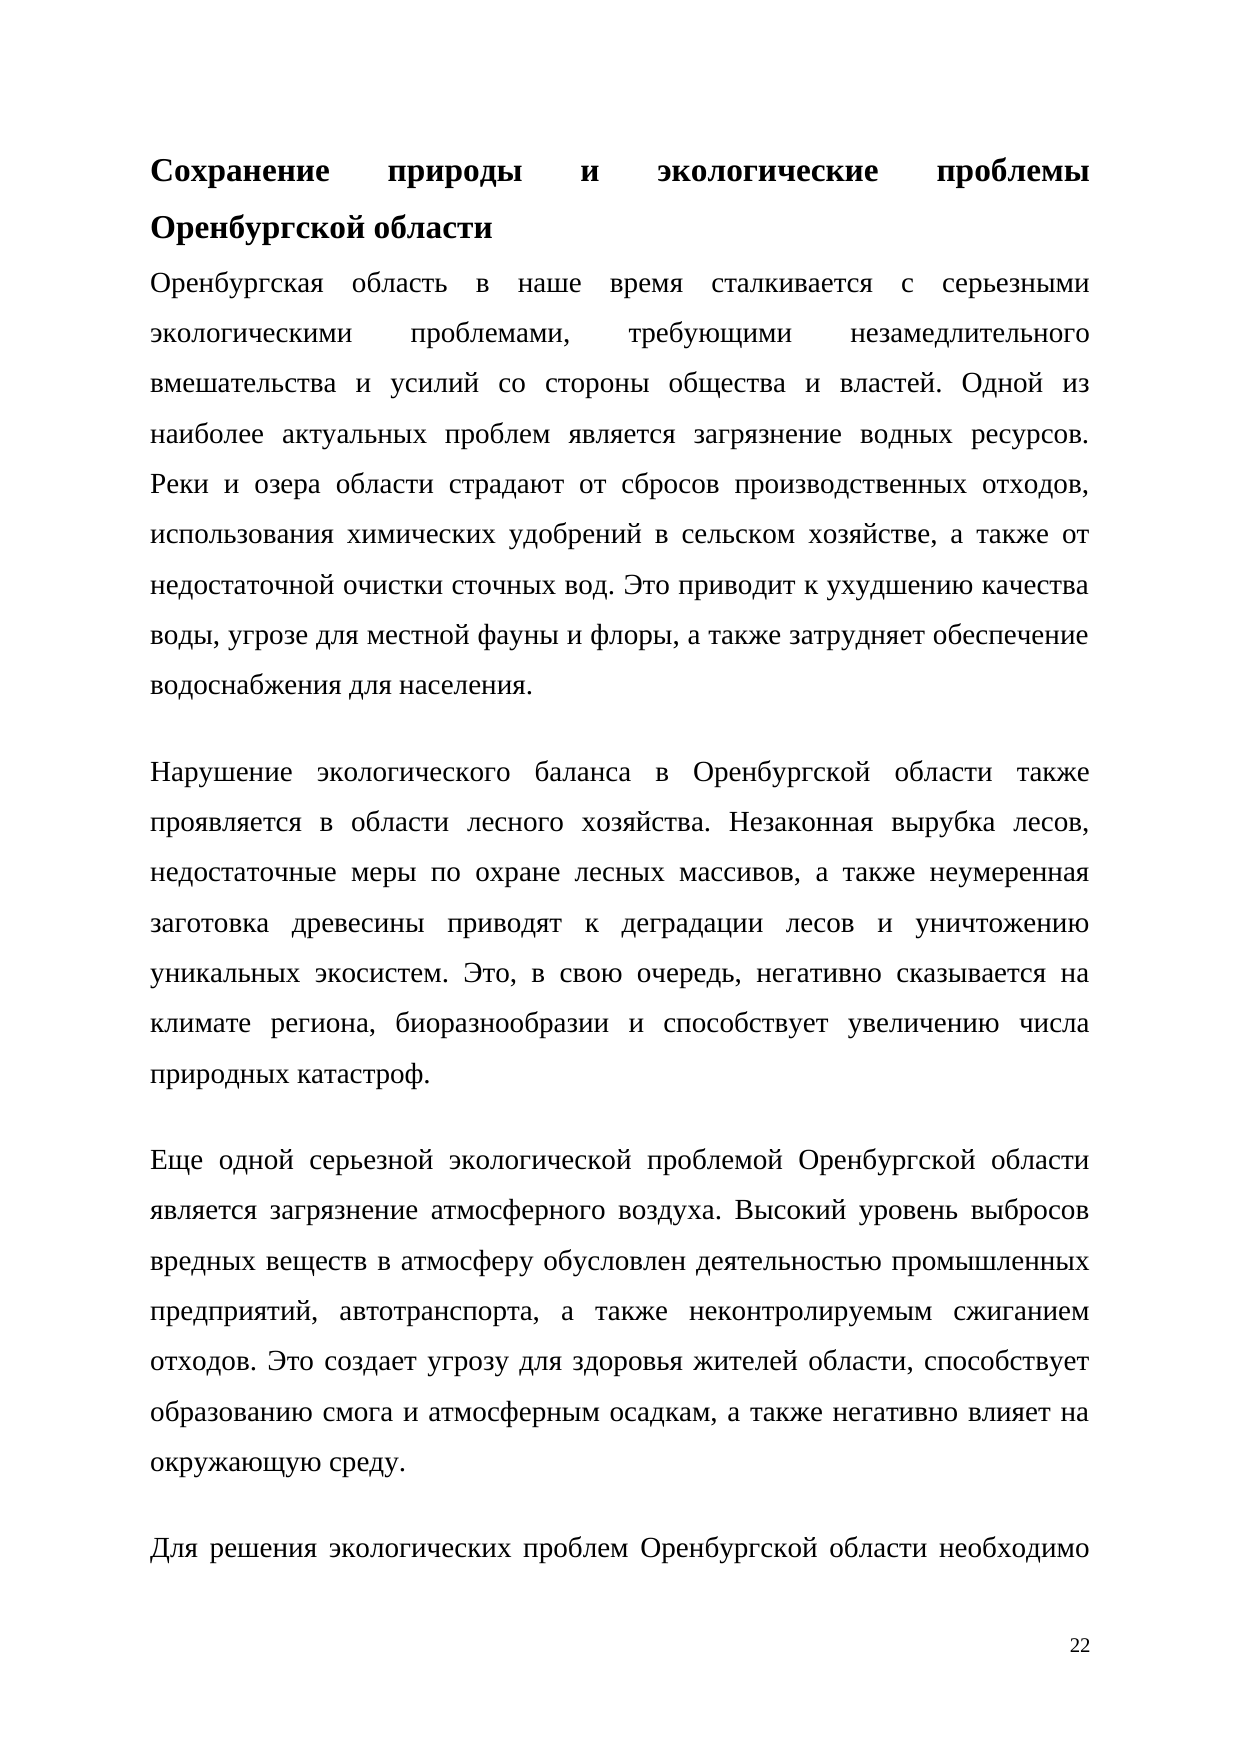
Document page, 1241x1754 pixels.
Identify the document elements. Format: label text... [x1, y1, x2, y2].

text Еще одной серьезной экологической проблемой Оренбургской области является загрязнение атмосферного воздуха. Высокий уровень выбросов вредных веществ в атмосферу обусловлен деятельностью промышленных предприятий, автотранспорта, а также неконтролируемым сжиганием отходов. Это создает угрозу для здоровья жителей области, способствует образованию смога и атмосферным осадкам, а также негативно влияет на окружающую среду. [150, 1142, 1090, 1477]
text Нарушение экологического баланса в Оренбургской области также проявляется в области лесного хозяйства. Незаконная вырубка лесов, недостаточные меры по охране лесных массивов, а также неумеренная заготовка древесины приводят к деградации лесов и уничтожению уникальных экосистем. Это, в свою очередь, негативно сказывается на климате региона, биоразнообразии и способствует увеличению числа природных катастроф. [150, 754, 1090, 1089]
subtitle Сохранение природы и экологические проблемы Оренбургской области [150, 150, 1090, 246]
text Оренбургская область в наше время сталкивается с серьезными экологическими проблемами, требующими незамедлительного вмешательства и усилий со стороны общества и властей. Одной из наиболее актуальных проблем является загрязнение водных ресурсов. Реки и озера области страдают от сбросов производственных отходов, использования химических удобрений в сельском хозяйстве, а также от недостаточной очистки сточных вод. Это приводит к ухудшению качества воды, угрозе для местной фауны и флоры, а также затрудняет обеспечение водоснабжения для населения. [150, 265, 1090, 701]
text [150, 1530, 1090, 1564]
